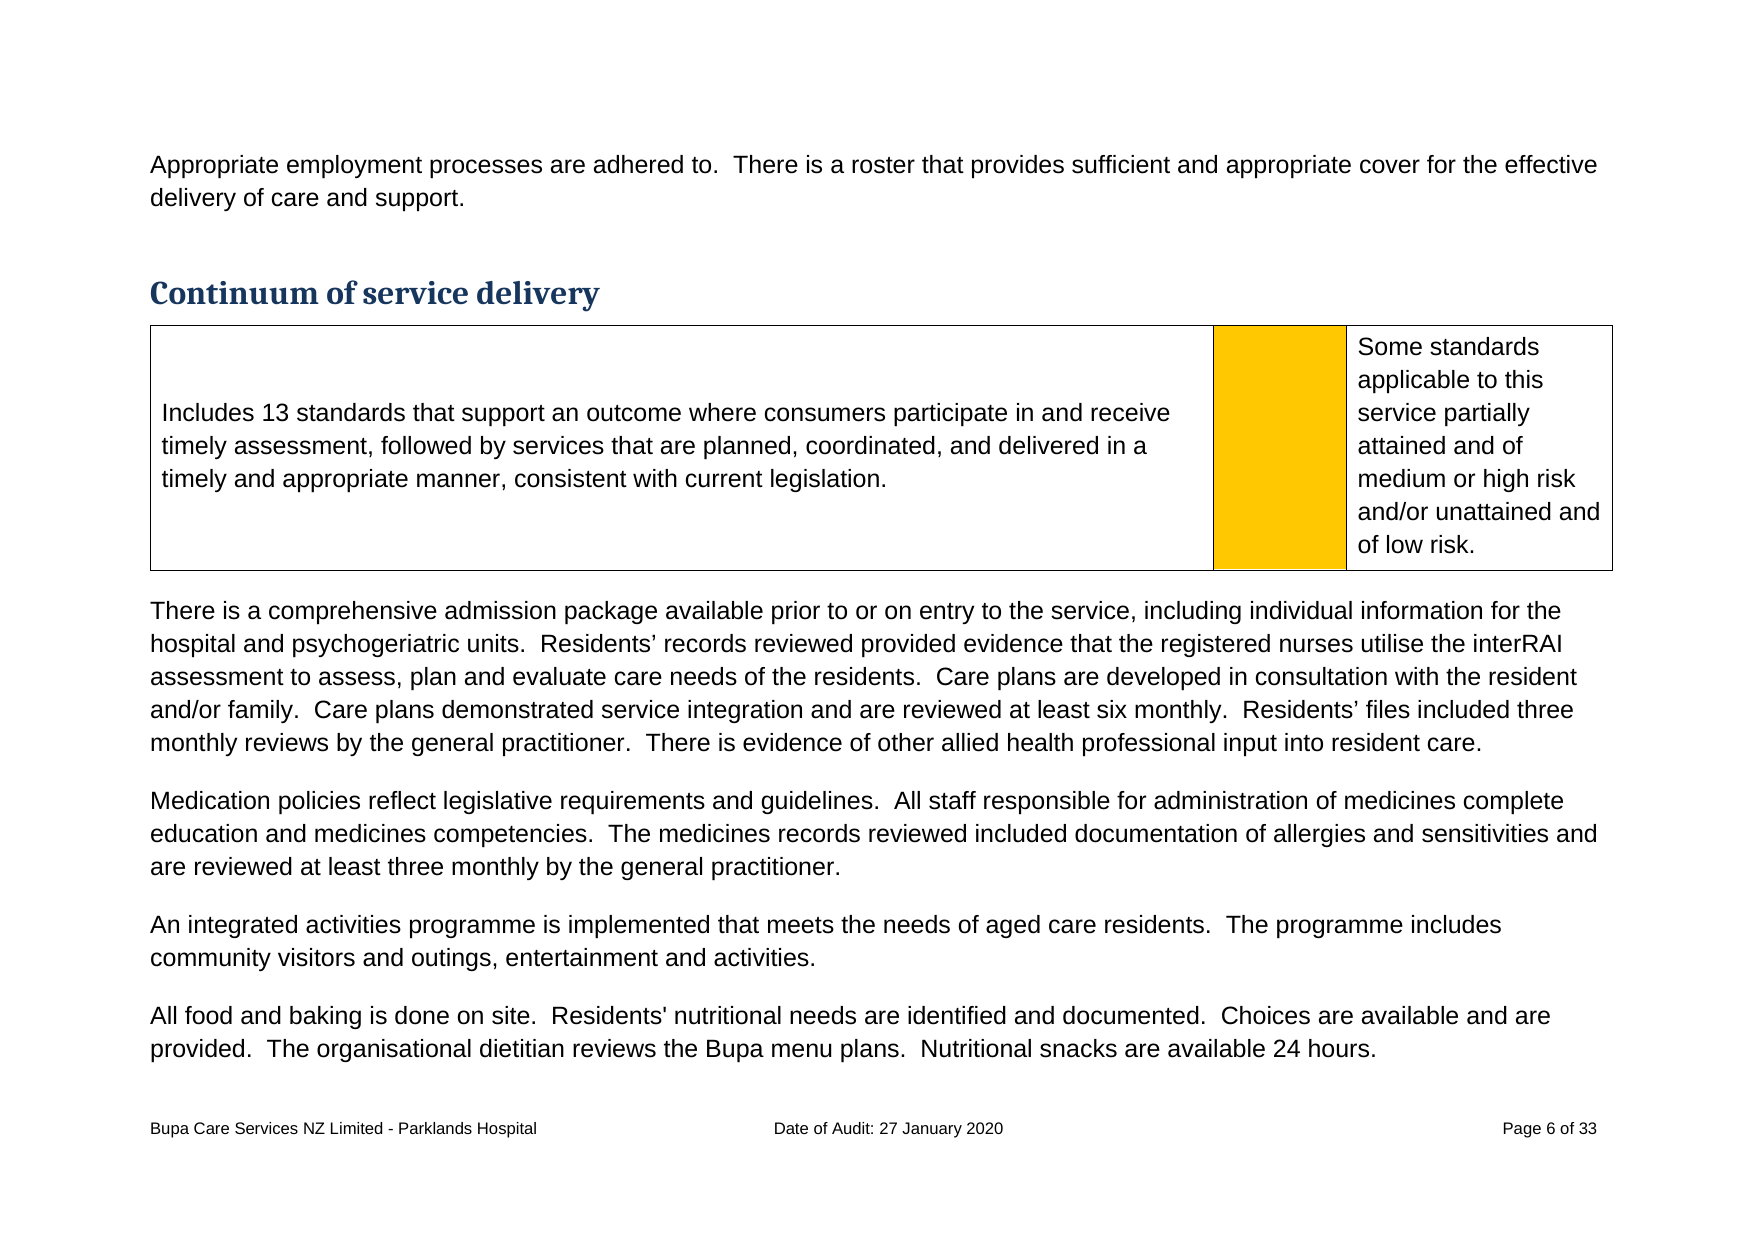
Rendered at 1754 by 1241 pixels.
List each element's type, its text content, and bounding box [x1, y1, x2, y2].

table_header Some standards applicable to this service partially attained and of medium or high risk and/or unattained and of low risk. [1347, 326, 1612, 569]
subtitle Continuum of service delivery [150, 274, 1604, 312]
table_header Includes 13 standards that support an outcome where consumers participate in and receive timely assessment, followed by services that are planned, coordinated, and delivered in a timely and appropriate manner, consistent with current legislation. [151, 326, 1213, 569]
text All food and baking is done on site. Residents' nutritional needs are identified and documented. Choices are available and are provided. The organisational dietitian reviews the Bupa menu plans. Nutritional snacks are available 24 hours. [150, 1001, 1604, 1063]
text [150, 150, 1604, 212]
table_header [1214, 326, 1346, 569]
text There is a comprehensive admission package available prior to or on entry to the service, including individual information for the hospital and psychogeriatric units. Residents’ records reviewed provided evidence that the registered nurses utilise the interRAI assessment to assess, plan and evaluate care needs of the residents. Care plans are developed in consultation with the resident and/or family. Care plans demonstrated service integration and are reviewed at least six monthly. Residents’ files included three monthly reviews by the general practitioner. There is evidence of other allied health professional input into resident care. [150, 596, 1604, 756]
text Medication policies reflect legislative requirements and guidelines. All staff responsible for administration of medicines complete education and medicines competencies. The medicines records reviewed included documentation of allergies and sensitivities and are reviewed at least three monthly by the general practitioner. [150, 786, 1604, 881]
text An integrated activities programme is implemented that meets the needs of aged care residents. The programme includes community visitors and outings, entertainment and activities. [150, 910, 1604, 972]
